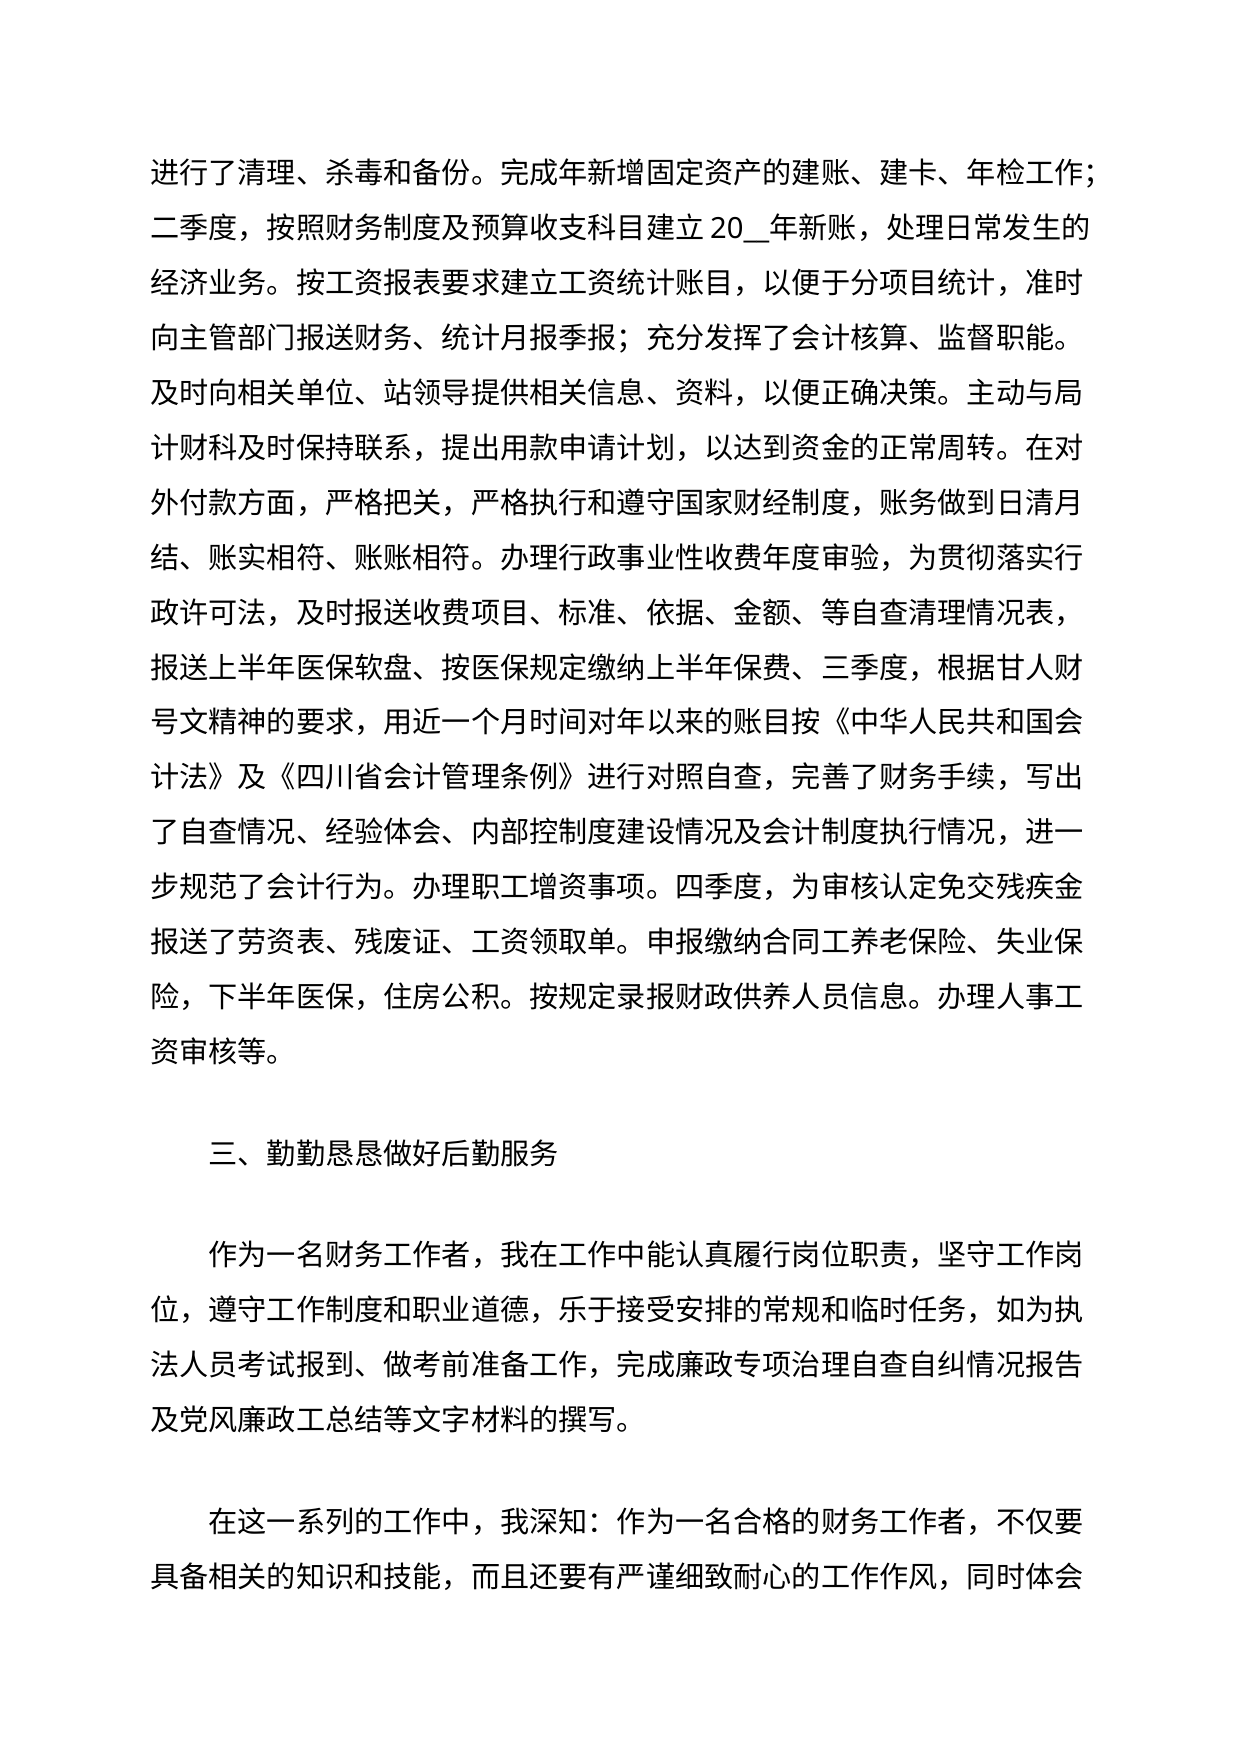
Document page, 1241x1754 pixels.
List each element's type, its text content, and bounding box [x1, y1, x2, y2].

text 作为一名财务工作者，我在工作中能认真履行岗位职责，坚守工作岗位，遵守工作制度和职业道德，乐于接受安排的常规和临时任务，如为执法人员考试报到、做考前准备工作，完成廉政专项治理自查自纠情况报告及党风廉政工总结等文字材料的撰写。 [150, 1232, 1090, 1439]
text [150, 1498, 1090, 1596]
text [150, 150, 1090, 1071]
text 三、勤勤恳恳做好后勤服务 [150, 1130, 1090, 1172]
